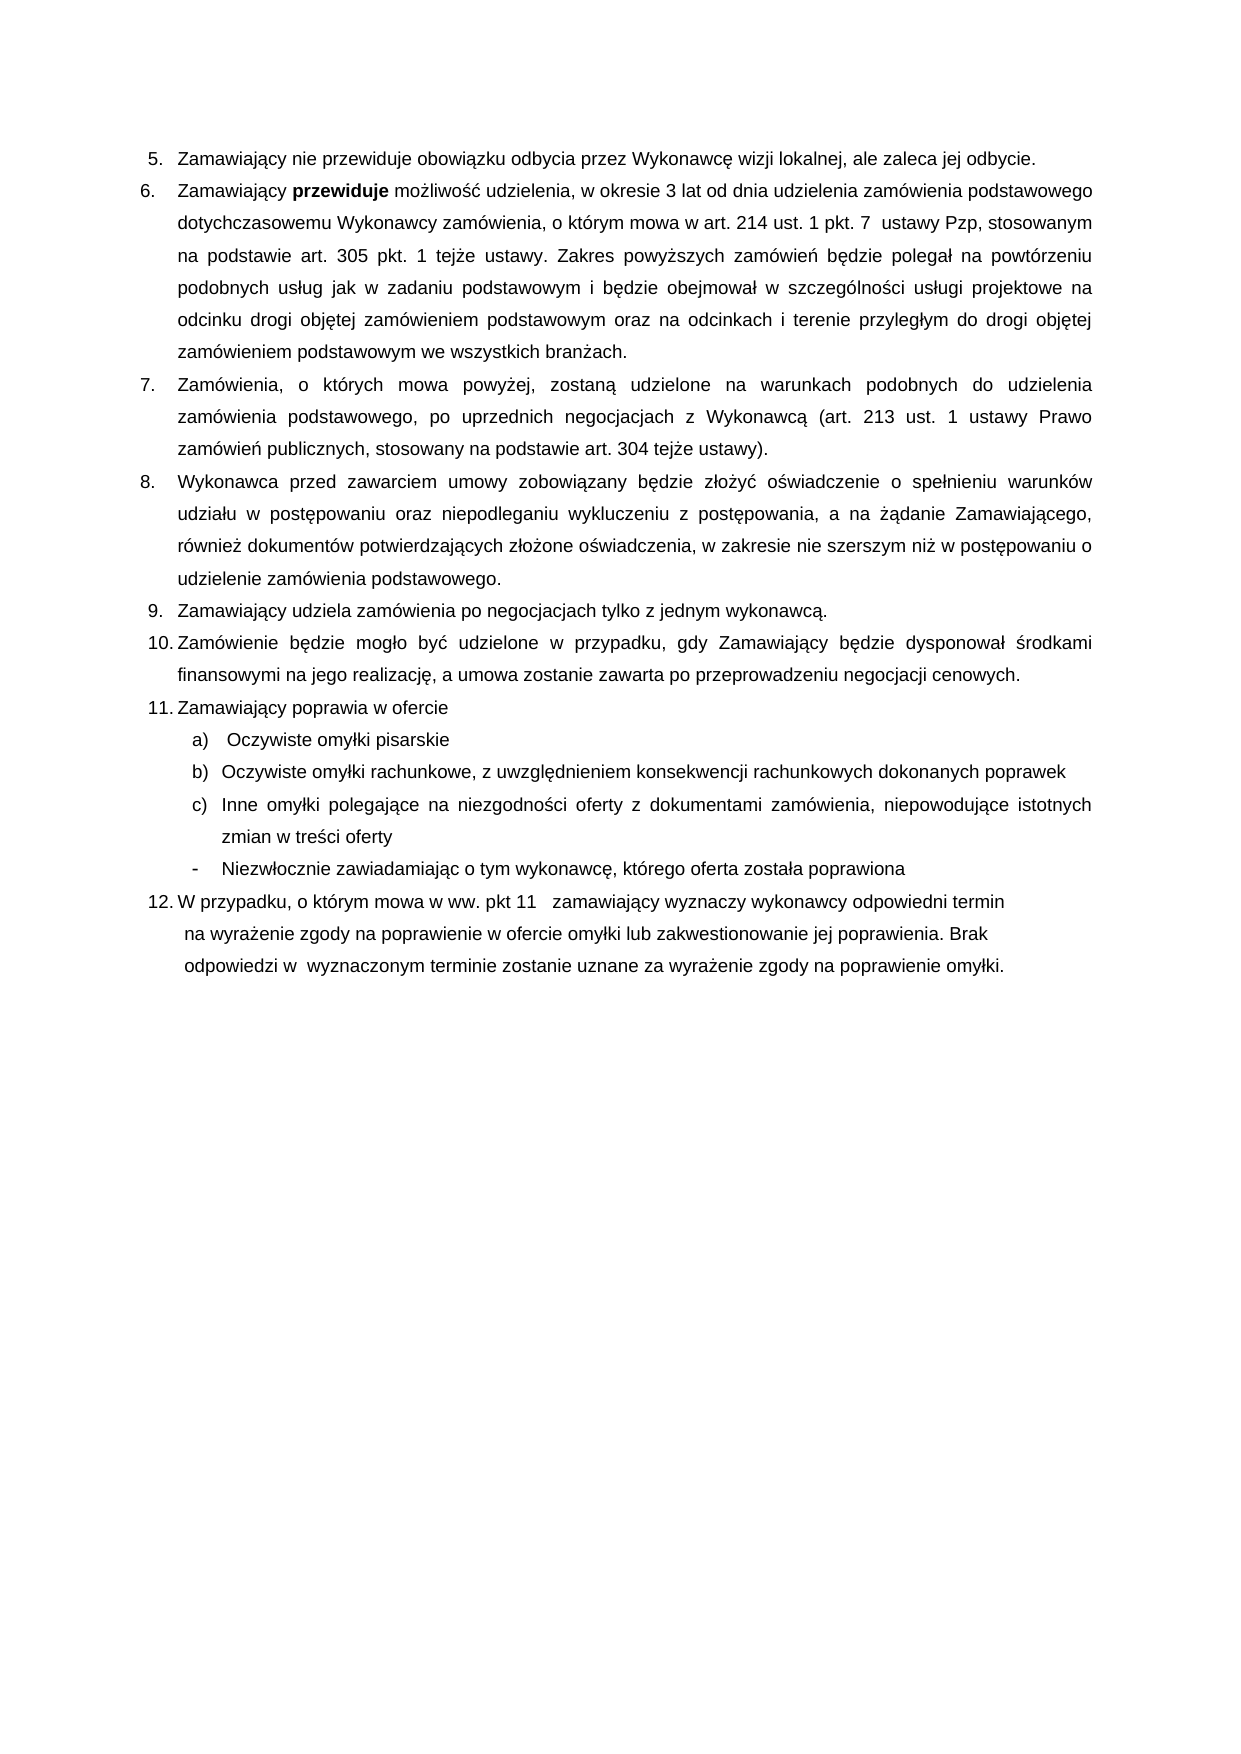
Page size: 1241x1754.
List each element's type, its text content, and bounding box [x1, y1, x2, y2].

list Zamawiający przewiduje możliwość udzielenia, w okresie 3 lat od dnia udzielenia zamówienia podstawowego dotychczasowemu Wykonawcy zamówienia, o którym mowa w art. 214 ust. 1 pkt. 7 ustawy Pzp, stosowanym na podstawie art. 305 pkt. 1 tejże ustawy. Zakres powyższych zamówień będzie polegał na powtórzeniu podobnych usług jak w zadaniu podstawowym i będzie obejmował w szczególności usługi projektowe na odcinku drogi objętej zamówieniem podstawowym oraz na odcinkach i terenie przyległym do drogi objętej zamówieniem podstawowym we wszystkich branżach. [140, 180, 1093, 363]
list Inne omyłki polegające na niezgodności oferty z dokumentami zamówienia, niepowodujące istotnych zmian w treści oferty [192, 793, 1093, 847]
list Zamówienie będzie mogło być udzielone w przypadku, gdy Zamawiający będzie dysponował środkami finansowymi na jego realizację, a umowa zostanie zawarta po przeprowadzeniu negocjacji cenowych. [148, 632, 1093, 686]
list Wykonawca przed zawarciem umowy zobowiązany będzie złożyć oświadczenie o spełnieniu warunków udziału w postępowaniu oraz niepodleganiu wykluczeniu z postępowania, a na żądanie Zamawiającego, również dokumentów potwierdzających złożone oświadczenia, w zakresie nie szerszym niż w postępowaniu o udzielenie zamówienia podstawowego. [140, 471, 1093, 589]
list Niezwłocznie zawiadamiając o tym wykonawcę, którego oferta została poprawiona [192, 858, 1093, 880]
list odpowiedzi w wyznaczonym terminie zostanie uznane za wyrażenie zgody na poprawienie omyłki. [148, 955, 1093, 977]
list Oczywiste omyłki rachunkowe, z uwzględnieniem konsekwencji rachunkowych dokonanych poprawek [192, 761, 1093, 783]
list Zamawiający poprawia w ofercie [148, 697, 1093, 718]
list Zamówienia, o których mowa powyżej, zostaną udzielone na warunkach podobnych do udzielenia zamówienia podstawowego, po uprzednich negocjacjach z Wykonawcą (art. 213 ust. 1 ustawy Prawo zamówień publicznych, stosowany na podstawie art. 304 tejże ustawy). [140, 374, 1093, 460]
list Oczywiste omyłki pisarskie [192, 729, 1093, 750]
list Zamawiający udziela zamówienia po negocjacjach tylko z jednym wykonawcą. [148, 600, 1093, 621]
list W przypadku, o którym mowa w ww. pkt 11 zamawiający wyznaczy wykonawcy odpowiedni termin [148, 891, 1093, 912]
list Zamawiający nie przewiduje obowiązku odbycia przez Wykonawcę wizji lokalnej, ale zaleca jej odbycie. [148, 148, 1093, 169]
list na wyrażenie zgody na poprawienie w ofercie omyłki lub zakwestionowanie jej poprawienia. Brak [148, 923, 1093, 944]
